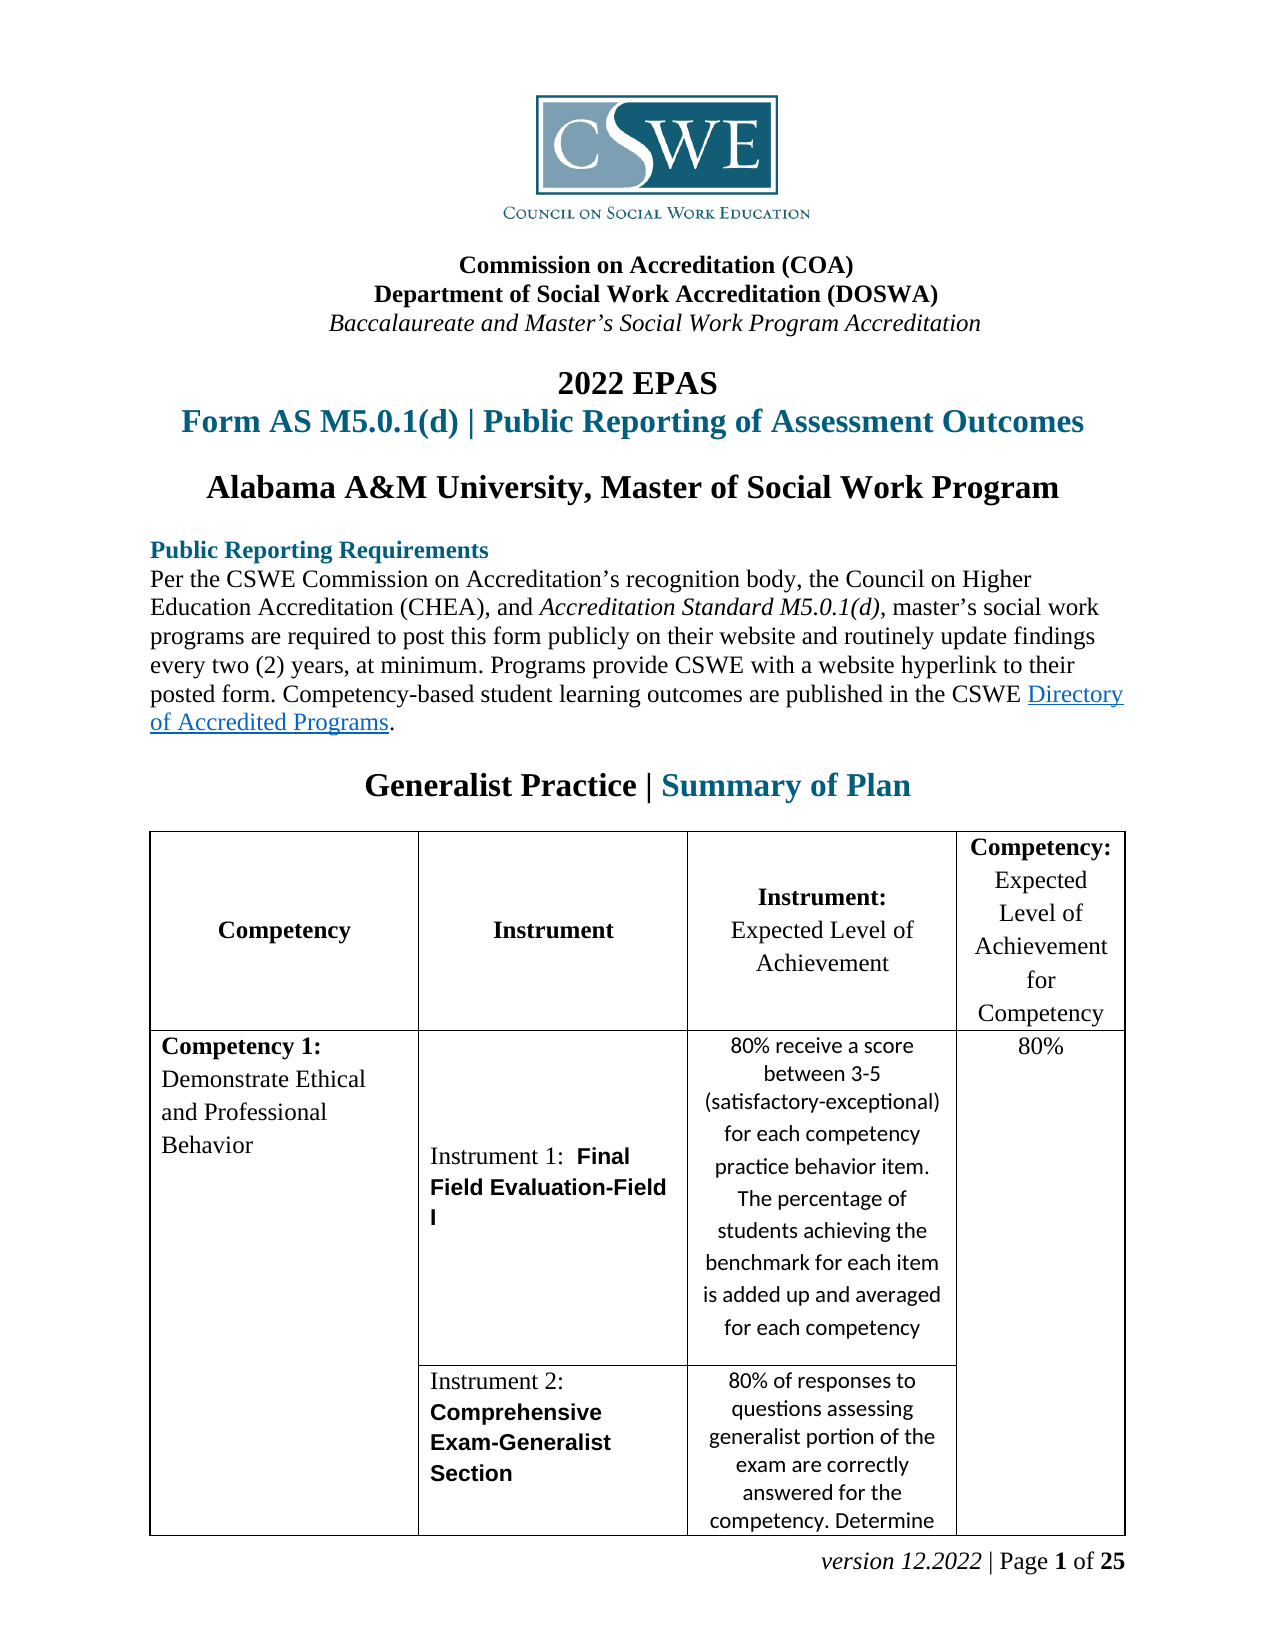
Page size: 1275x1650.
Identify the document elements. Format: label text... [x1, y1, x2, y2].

text 2022 EPAS [150, 363, 1125, 401]
text Baccalaureate and Master’s Social Work Program Accreditation [187, 308, 1125, 337]
table_header Instrument [419, 832, 687, 1030]
table_header Instrument: Expected Level of Achievement [688, 832, 956, 1030]
picture [503, 84, 810, 222]
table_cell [419, 1366, 687, 1534]
table_header Competency [151, 832, 418, 1030]
table_header Competency: Expected Level of Achievement for Competency [957, 832, 1124, 1030]
table_cell 80% [957, 1031, 1124, 1534]
text Public Reporting Requirements [150, 535, 1125, 564]
text Per the CSWE Commission on Accreditation’s recognition body, the Council on Higher Education Accreditation (CHEA), and Accreditation Standard M5.0.1(d), master’s social work programs are required to post this form publicly on their website and routinely update findings every two (2) years, at minimum. Programs provide CSWE with a website hyperlink to their posted form. Competency-based student learning outcomes are published in the CSWE Directory of Accredited Programs. [150, 564, 1125, 736]
text Generalist Practice | Summary of Plan [150, 765, 1125, 803]
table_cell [688, 1366, 956, 1534]
table_cell Instrument 1: Final Field Evaluation-Field I [419, 1031, 687, 1365]
text Department of Social Work Accreditation (DOSWA) [187, 279, 1125, 308]
text Commission on Accreditation (COA) [187, 251, 1125, 279]
text Alabama A&M University, Master of Social Work Program [131, 468, 1134, 506]
table_cell Competency 1: Demonstrate Ethical and Professional Behavior [151, 1031, 418, 1534]
text Form AS M5.0.1(d) | Public Reporting of Assessment Outcomes [131, 401, 1134, 468]
